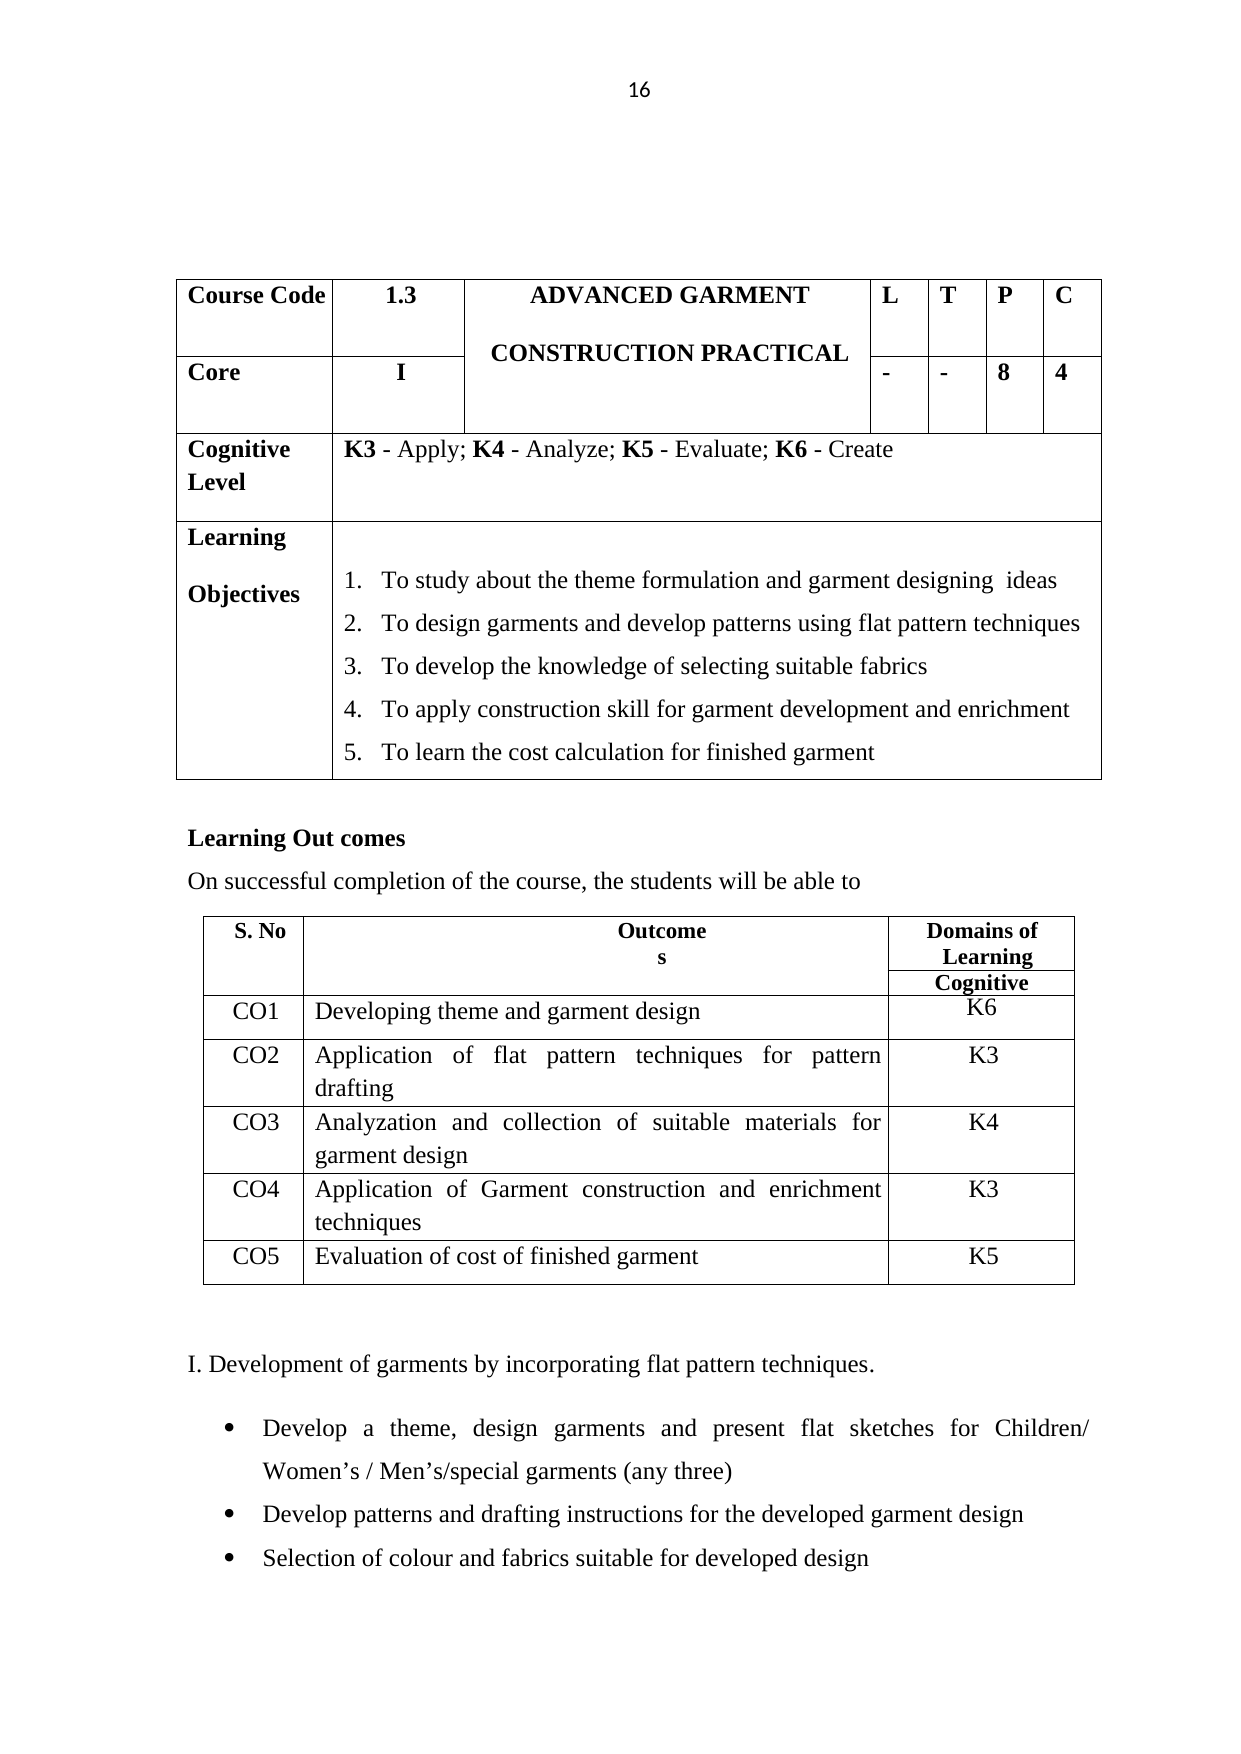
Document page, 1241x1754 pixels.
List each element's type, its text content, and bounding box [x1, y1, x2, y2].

table_cell Developing theme and garment design [304, 996, 888, 1039]
list Selection of colour and fabrics suitable for developed design [225, 1543, 1090, 1571]
table_cell Cognitive [889, 971, 1074, 995]
table_cell CO4 [204, 1174, 303, 1240]
table_header T [929, 280, 986, 356]
table_cell CO3 [204, 1107, 303, 1173]
table_cell - [929, 357, 986, 433]
list Develop a theme, design garments and present flat sketches for Children/ Women’s / Men’s/special garments (any three) [225, 1413, 1090, 1485]
table_cell CO2 [204, 1040, 303, 1106]
table_cell 8 [987, 357, 1043, 433]
table_cell I [333, 357, 464, 433]
table_cell Application of Garment construction and enrichment techniques [304, 1174, 888, 1240]
table_cell Application of flat pattern techniques for pattern drafting [304, 1040, 888, 1106]
table_cell Evaluation of cost of finished garment [304, 1241, 888, 1284]
table_cell K4 [889, 1107, 1074, 1173]
table_header Course Code [177, 280, 332, 356]
table_header Domains of Learning [889, 917, 1074, 970]
table_cell To study about the theme formulation and garment designing ideas To design garments and develop patterns using flat pattern techniques To develop the knowledge of selecting suitable fabrics To apply construction skill for garment development and enrichment To learn the cost calculation for finished garment [333, 522, 1101, 779]
table_header 1.3 [333, 280, 464, 356]
table_cell CO1 [204, 996, 303, 1039]
table_cell Core [177, 357, 332, 433]
table_header ADVANCED GARMENT CONSTRUCTION PRACTICAL [465, 280, 870, 433]
table_cell K5 [889, 1241, 1074, 1284]
table_cell CO5 [204, 1241, 303, 1284]
table_header Outcomes [304, 917, 888, 995]
table_cell K3 - Apply; K4 - Analyze; K5 - Evaluate; K6 - Create [333, 434, 1101, 521]
table_cell - [871, 357, 928, 433]
table_header L [871, 280, 928, 356]
table_cell K6 [889, 996, 1074, 1039]
table_cell Cognitive Level [177, 434, 332, 521]
list Develop patterns and drafting instructions for the developed garment design [225, 1499, 1090, 1528]
text On successful completion of the course, the students will be able to [187, 866, 1095, 895]
table_header P [987, 280, 1043, 356]
text I. Development of garments by incorporating flat pattern techniques. [187, 1349, 963, 1378]
table_header S. No [204, 917, 303, 995]
text Learning Out comes [187, 823, 1090, 852]
table_cell K3 [889, 1174, 1074, 1240]
table_cell K3 [889, 1040, 1074, 1106]
table_cell 4 [1044, 357, 1101, 433]
table_cell Learning Objectives [177, 522, 332, 779]
table_cell Analyzation and collection of suitable materials for garment design [304, 1107, 888, 1173]
table_header C [1044, 280, 1101, 356]
